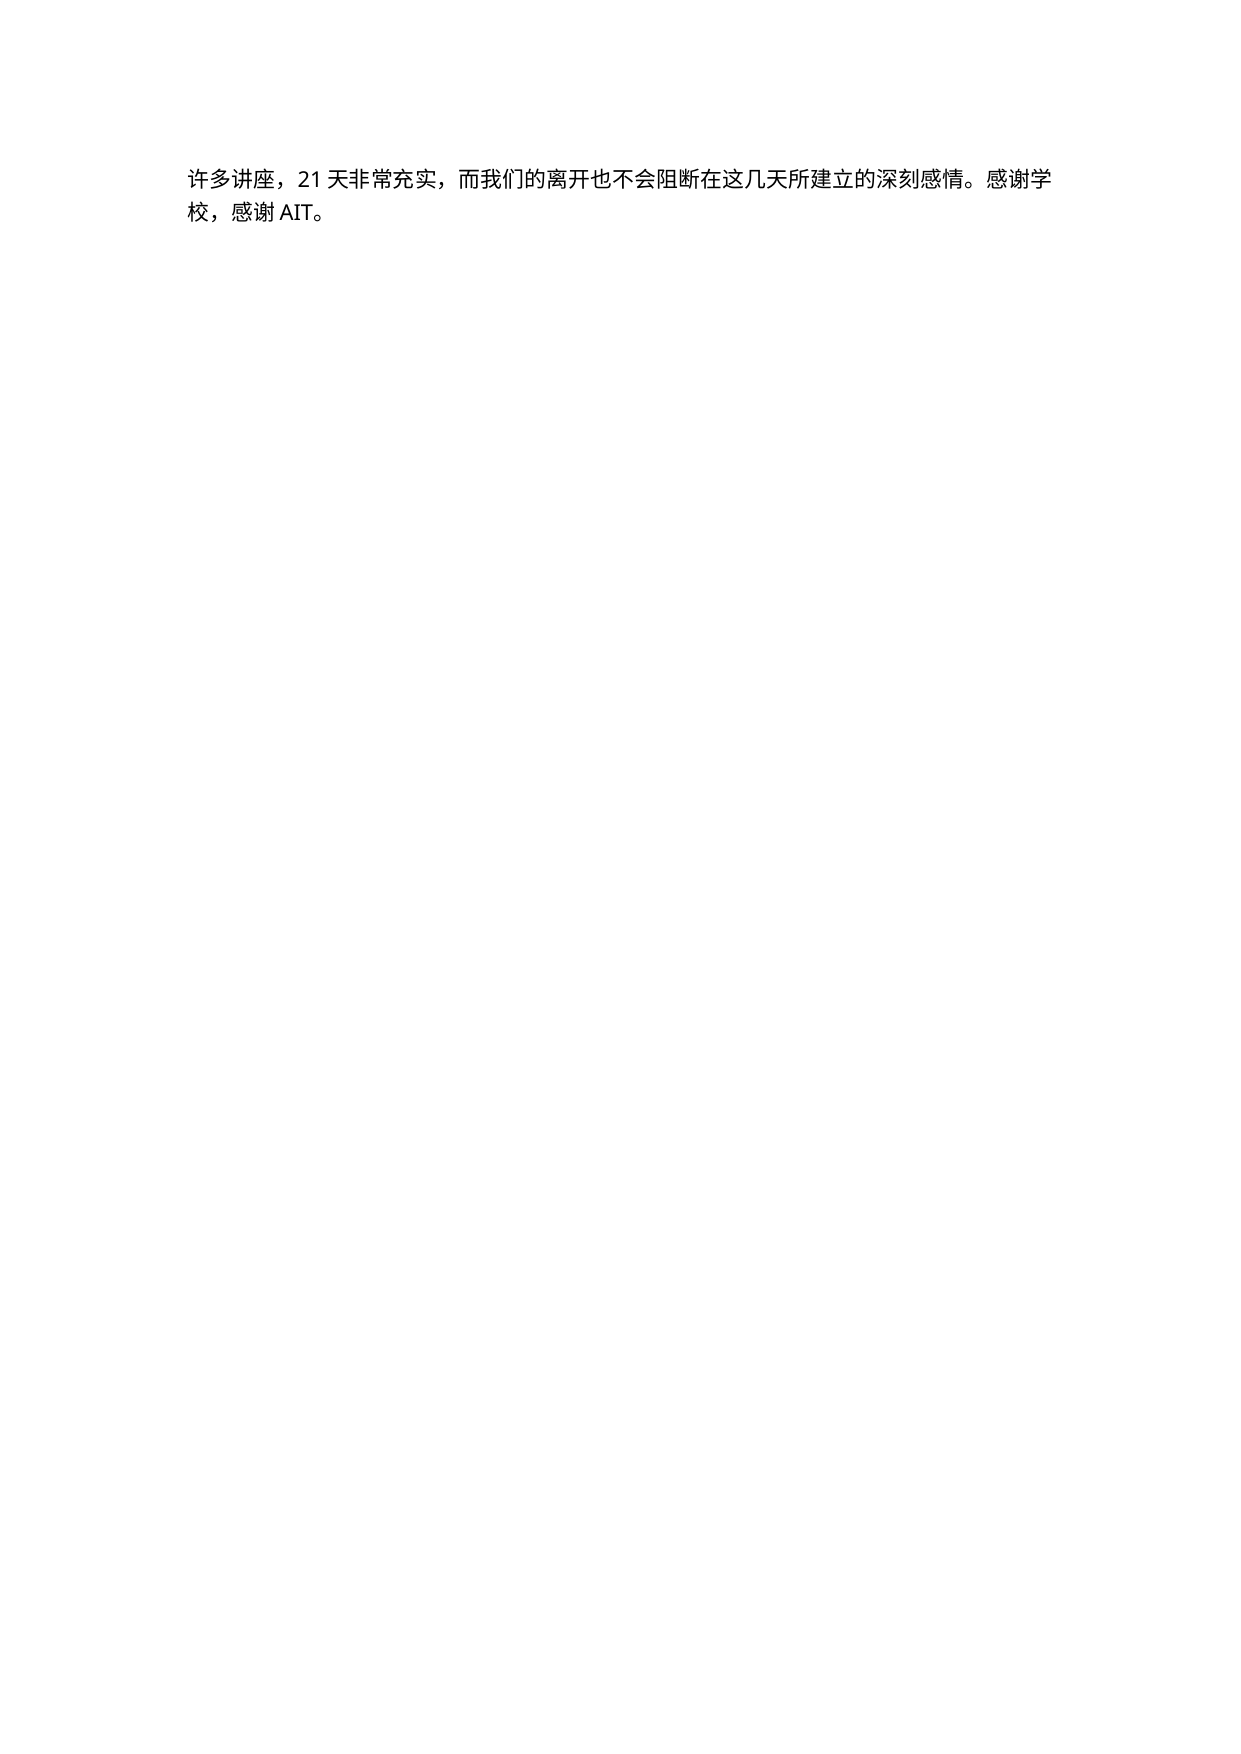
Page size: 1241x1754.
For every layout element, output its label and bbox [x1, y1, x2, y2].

text [187, 162, 1053, 227]
